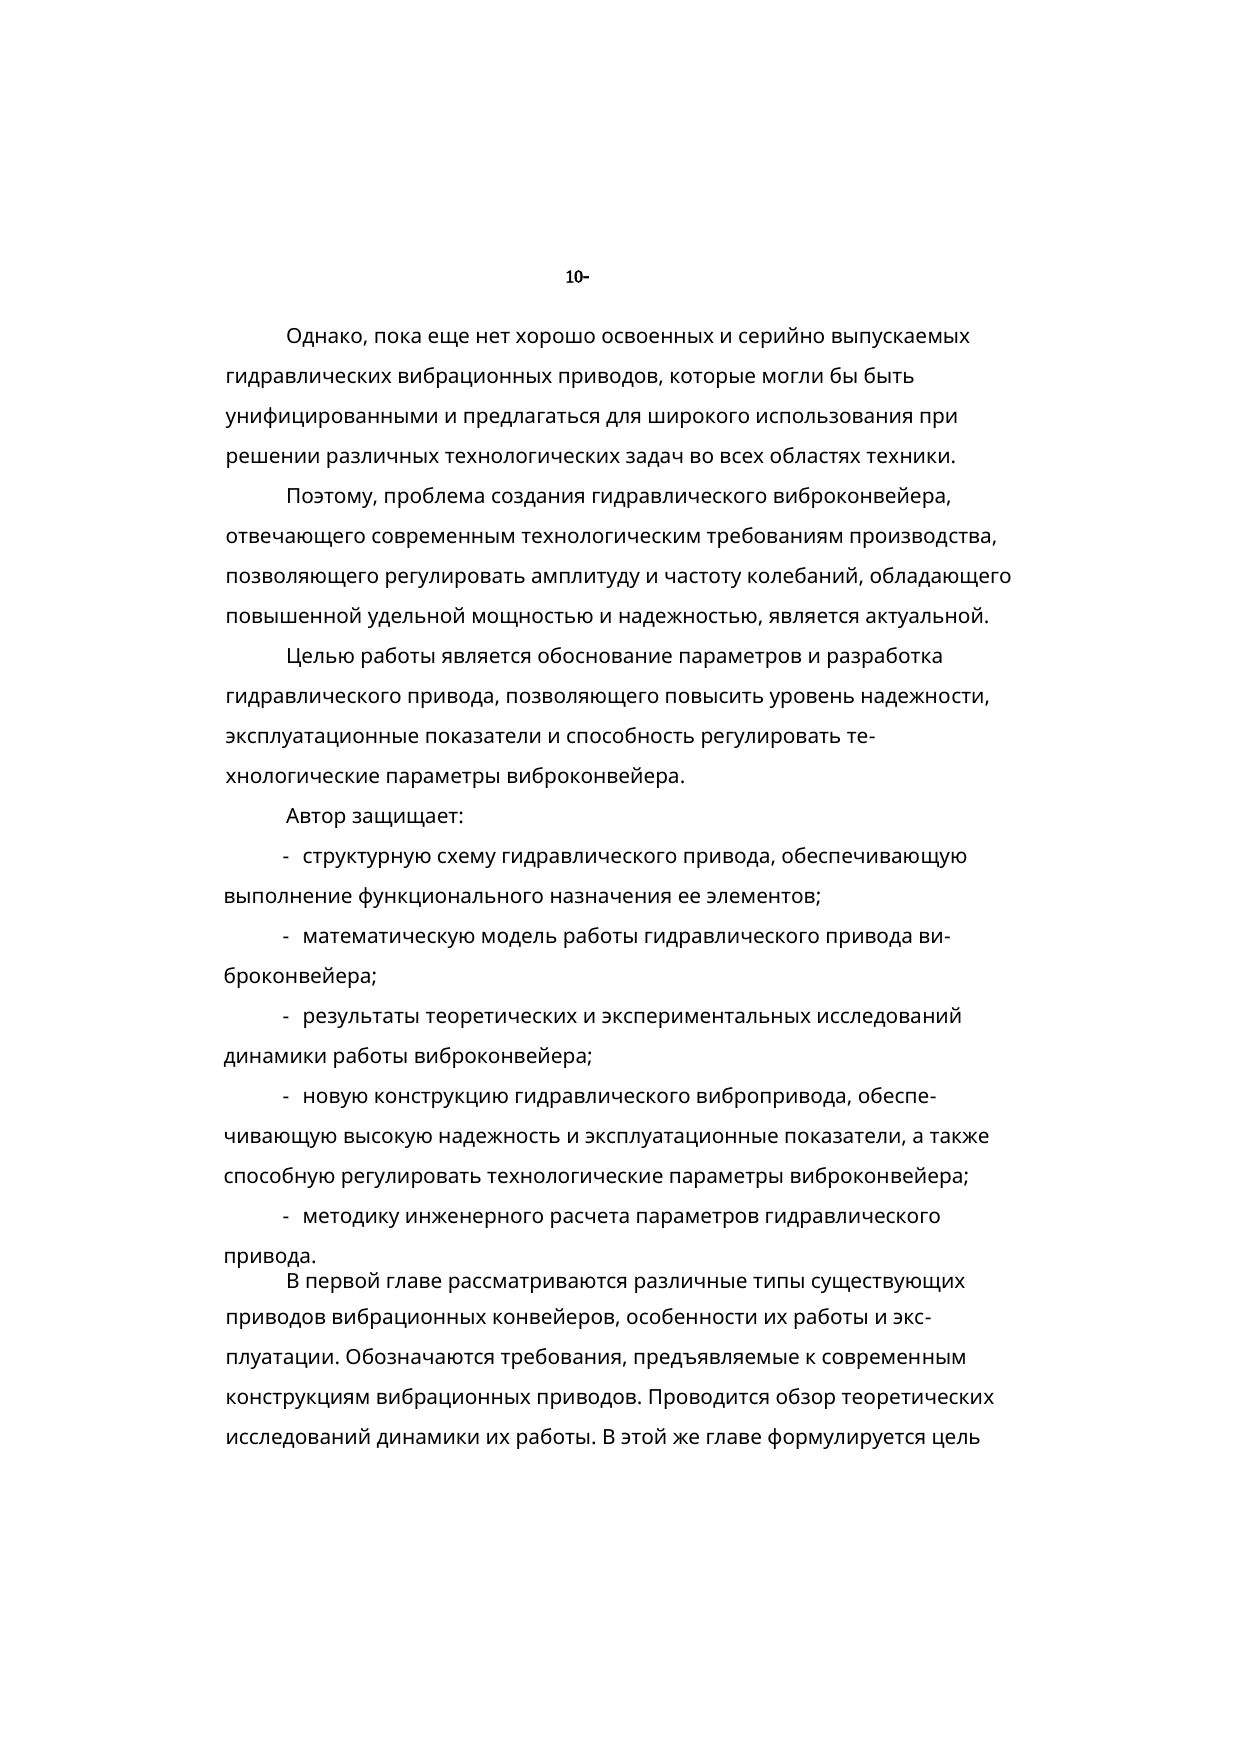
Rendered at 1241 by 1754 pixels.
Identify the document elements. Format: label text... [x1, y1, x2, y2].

list методику инженерного расчета параметров гидравлического привода. [223, 1191, 1013, 1271]
list новую конструкцию гидравлического вибропривода, обеспечивающую высокую надежность и эксплуатационные показатели, а также способную регулировать технологические параметры виброконвейера; [223, 1071, 1013, 1191]
text Целью работы является обоснование параметров и разработка гидравлического привода, позволяющего повысить уровень надежности, эксплуатационные показатели и способность регулировать технологические параметры виброконвейера. [225, 631, 1013, 791]
list математическую модель работы гидравлического привода виброконвейера; [223, 911, 1013, 991]
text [225, 1292, 994, 1452]
list результаты теоретических и экспериментальных исследований динамики работы виброконвейера; [223, 991, 1013, 1071]
text Поэтому, проблема создания гидравлического виброконвейера, отвечающего современным технологическим требованиям производства, позволяющего регулировать амплитуду и частоту колебаний, обладающего повышенной удельной мощностью и надежностью, является актуальной. [225, 471, 1013, 631]
text Автор защищает: [225, 791, 1019, 831]
text В первой главе рассматриваются различные типы существующих [225, 1271, 1019, 1292]
list структурную схему гидравлического привода, обеспечивающую выполнение функционального назначения ее элементов; [223, 831, 1013, 911]
text Однако, пока еще нет хорошо освоенных и серийно выпускаемых гидравлических вибрационных приводов, которые могли бы быть унифицированными и предлагаться для широкого использования при решении различных технологических задач во всех областях техники. [225, 311, 1013, 471]
